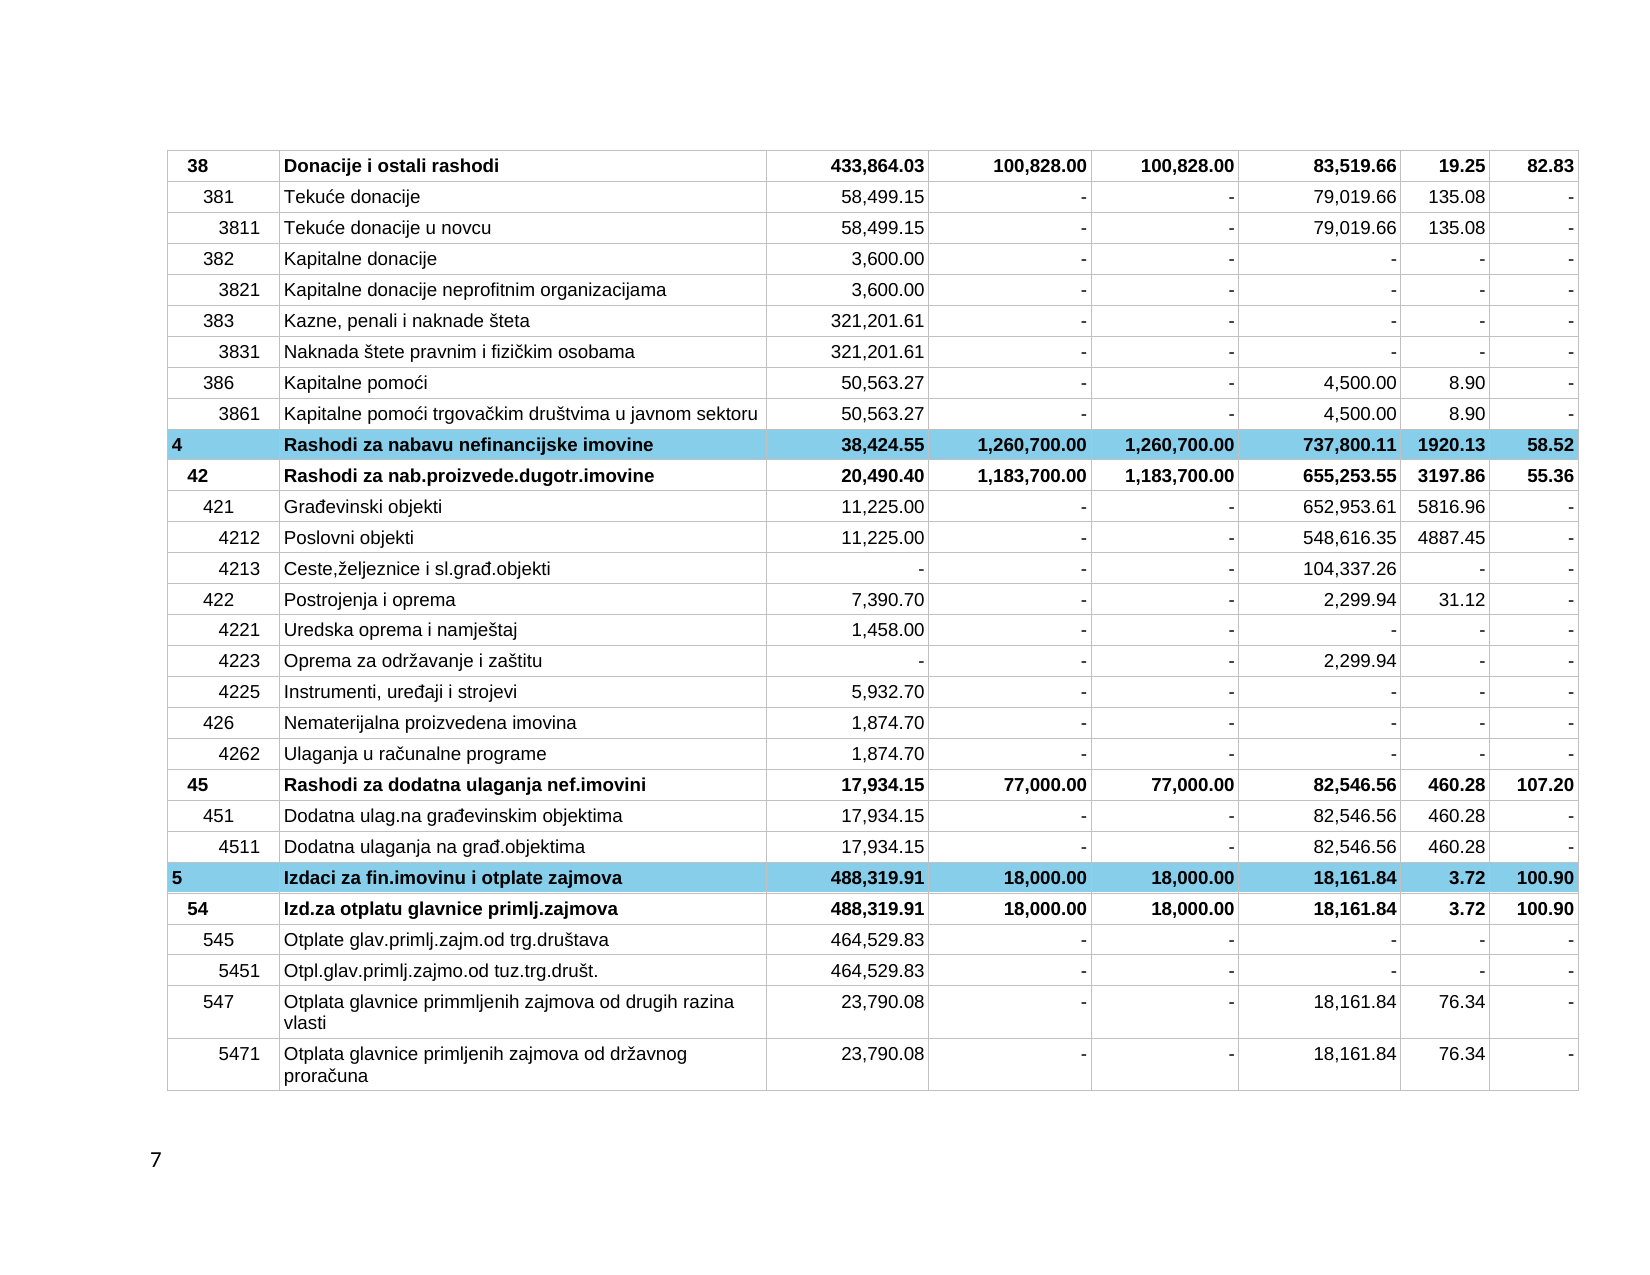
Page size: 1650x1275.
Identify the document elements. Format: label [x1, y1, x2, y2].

table_cell [153, 150, 1650, 1119]
